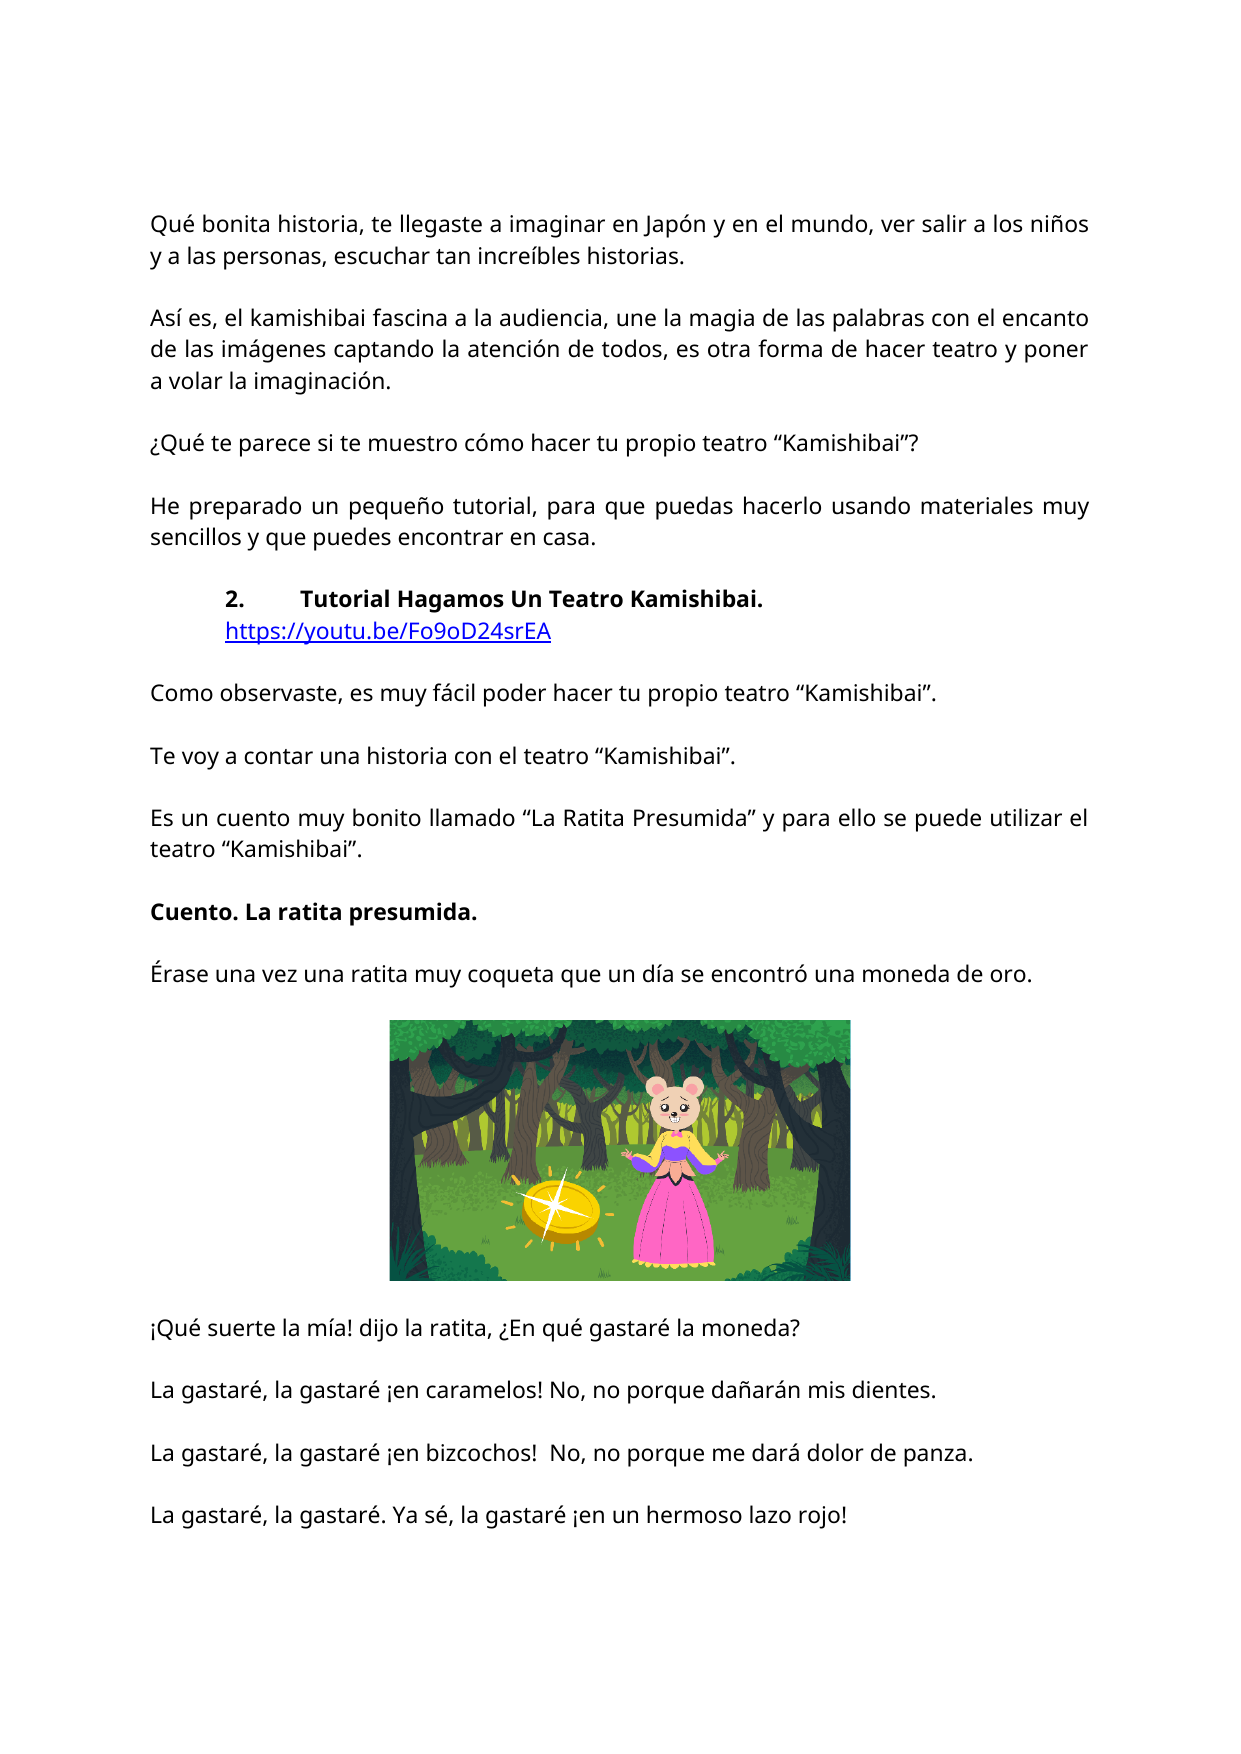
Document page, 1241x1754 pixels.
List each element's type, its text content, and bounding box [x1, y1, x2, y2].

text Cuento. La ratita presumida. [150, 896, 1090, 927]
list Tutorial Hagamos Un Teatro Kamishibai. [225, 583, 1090, 614]
list https://youtu.be/Fo9oD24srEA [225, 614, 1090, 646]
text Así es, el kamishibai fascina a la audiencia, une la magia de las palabras con el encanto de las imágenes captando la atención de todos, es otra forma de hacer teatro y poner a volar la imaginación. [150, 302, 1090, 396]
text ¡Qué suerte la mía! dijo la ratita, ¿En qué gastaré la moneda? [150, 1311, 1090, 1343]
text La gastaré, la gastaré ¡en bizcochos! No, no porque me dará dolor de panza. [150, 1436, 1090, 1468]
text ¿Qué te parece si te muestro cómo hacer tu propio teatro “Kamishibai”? [150, 427, 1090, 458]
text Érase una vez una ratita muy coqueta que un día se encontró una moneda de oro. [150, 958, 1090, 989]
text La gastaré, la gastaré ¡en caramelos! No, no porque dañarán mis dientes. [150, 1374, 1090, 1405]
text Te voy a contar una historia con el teatro “Kamishibai”. [150, 739, 1090, 771]
text He preparado un pequeño tutorial, para que puedas hacerlo usando materiales muy sencillos y que puedes encontrar en casa. [150, 489, 1090, 552]
text Es un cuento muy bonito llamado “La Ratita Presumida” y para ello se puede utilizar el teatro “Kamishibai”. [150, 802, 1090, 864]
text La gastaré, la gastaré. Ya sé, la gastaré ¡en un hermoso lazo rojo! [150, 1499, 1090, 1530]
text Qué bonita historia, te llegaste a imaginar en Japón y en el mundo, ver salir a los niños y a las personas, escuchar tan increíbles historias. [150, 208, 1090, 271]
picture [389, 1020, 851, 1281]
text Como observaste, es muy fácil poder hacer tu propio teatro “Kamishibai”. [150, 677, 1090, 708]
